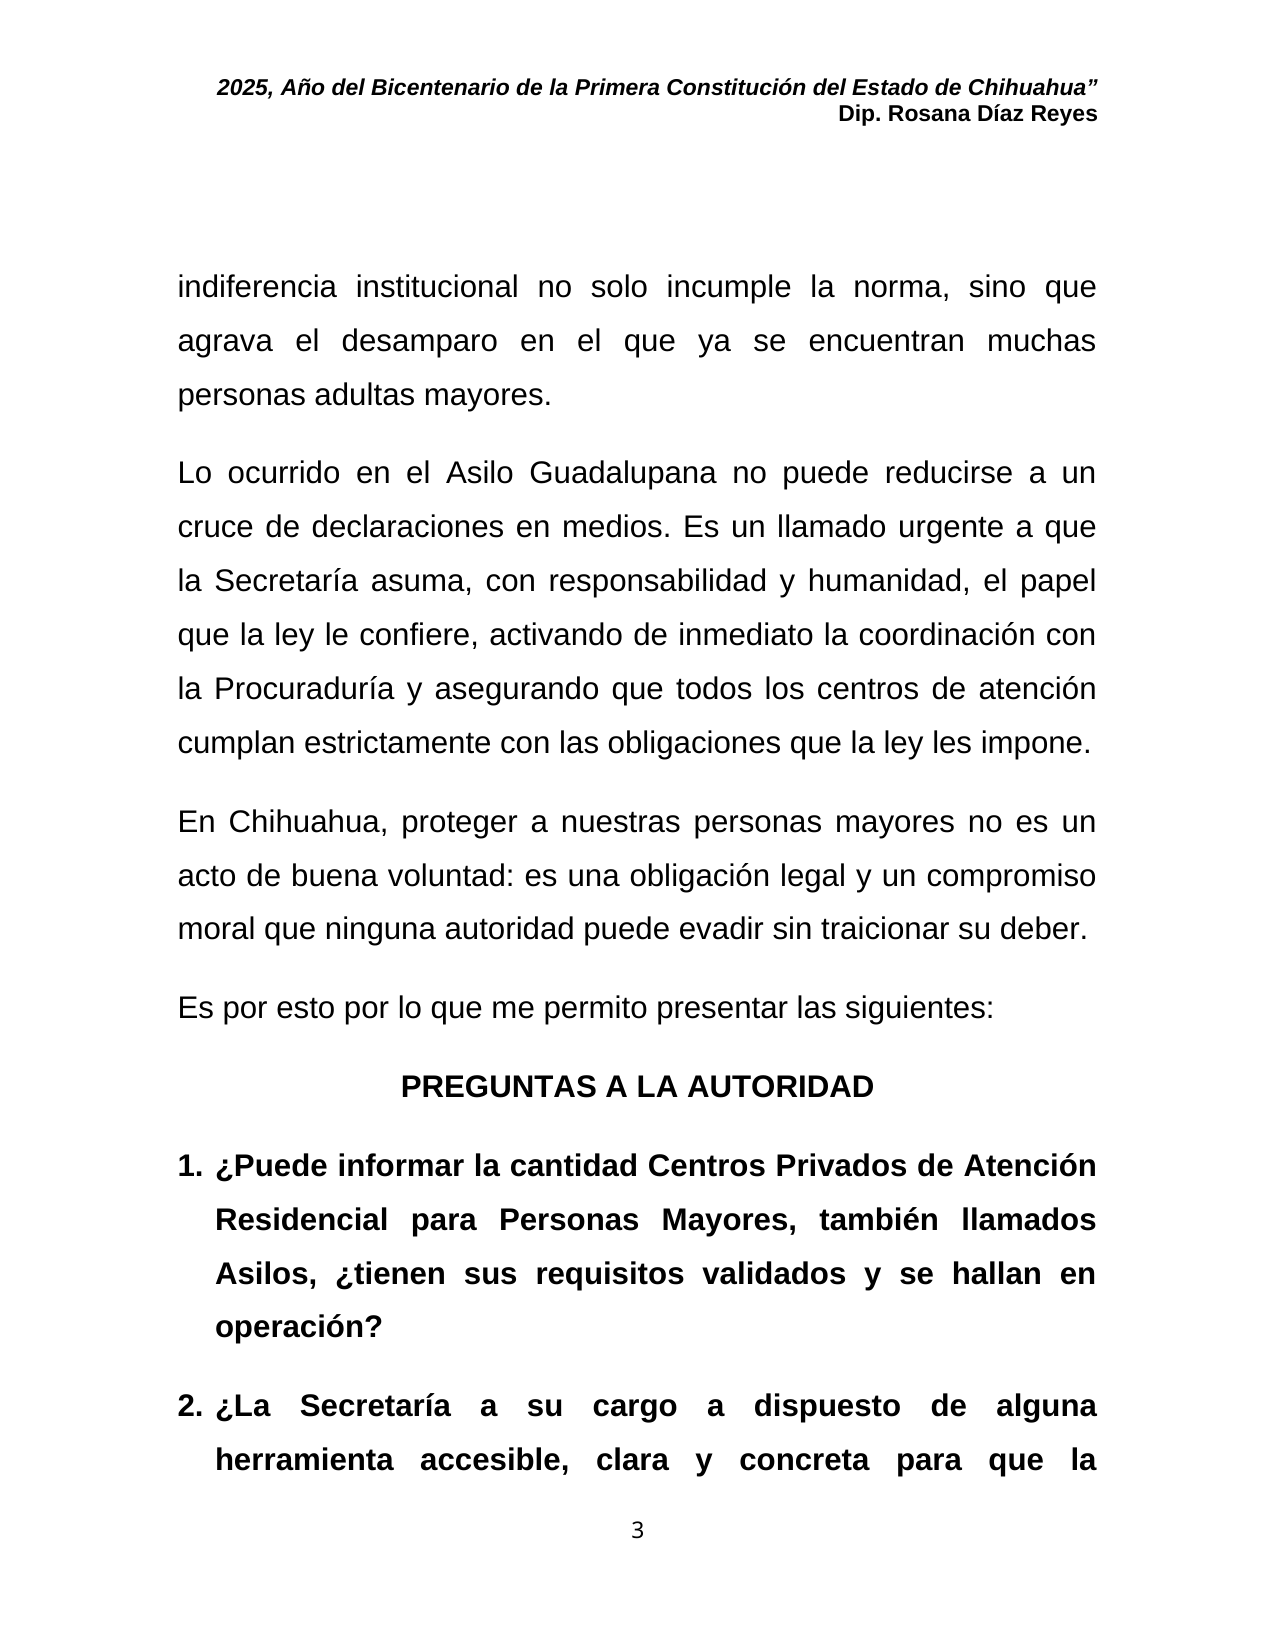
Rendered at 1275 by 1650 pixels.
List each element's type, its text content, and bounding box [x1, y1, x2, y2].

list ¿Puede informar la cantidad Centros Privados de Atención Residencial para Personas Mayores, también llamados Asilos, ¿tienen sus requisitos validados y se hallan en operación? [177, 1147, 1098, 1344]
text PREGUNTAS A LA AUTORIDAD [177, 1068, 1098, 1104]
text Es por esto por lo que me permito presentar las siguientes: [177, 989, 1098, 1025]
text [177, 268, 1098, 412]
text En Chihuahua, proteger a nuestras personas mayores no es un acto de buena voluntad: es una obligación legal y un compromiso moral que ninguna autoridad puede evadir sin traicionar su deber. [177, 803, 1098, 946]
text Lo ocurrido en el Asilo Guadalupana no puede reducirse a un cruce de declaraciones en medios. Es un llamado urgente a que la Secretaría asuma, con responsabilidad y humanidad, el papel que la ley le confiere, activando de inmediato la coordinación con la Procuraduría y asegurando que todos los centros de atención cumplan estrictamente con las obligaciones que la ley les impone. [177, 454, 1098, 760]
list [177, 1387, 1098, 1477]
